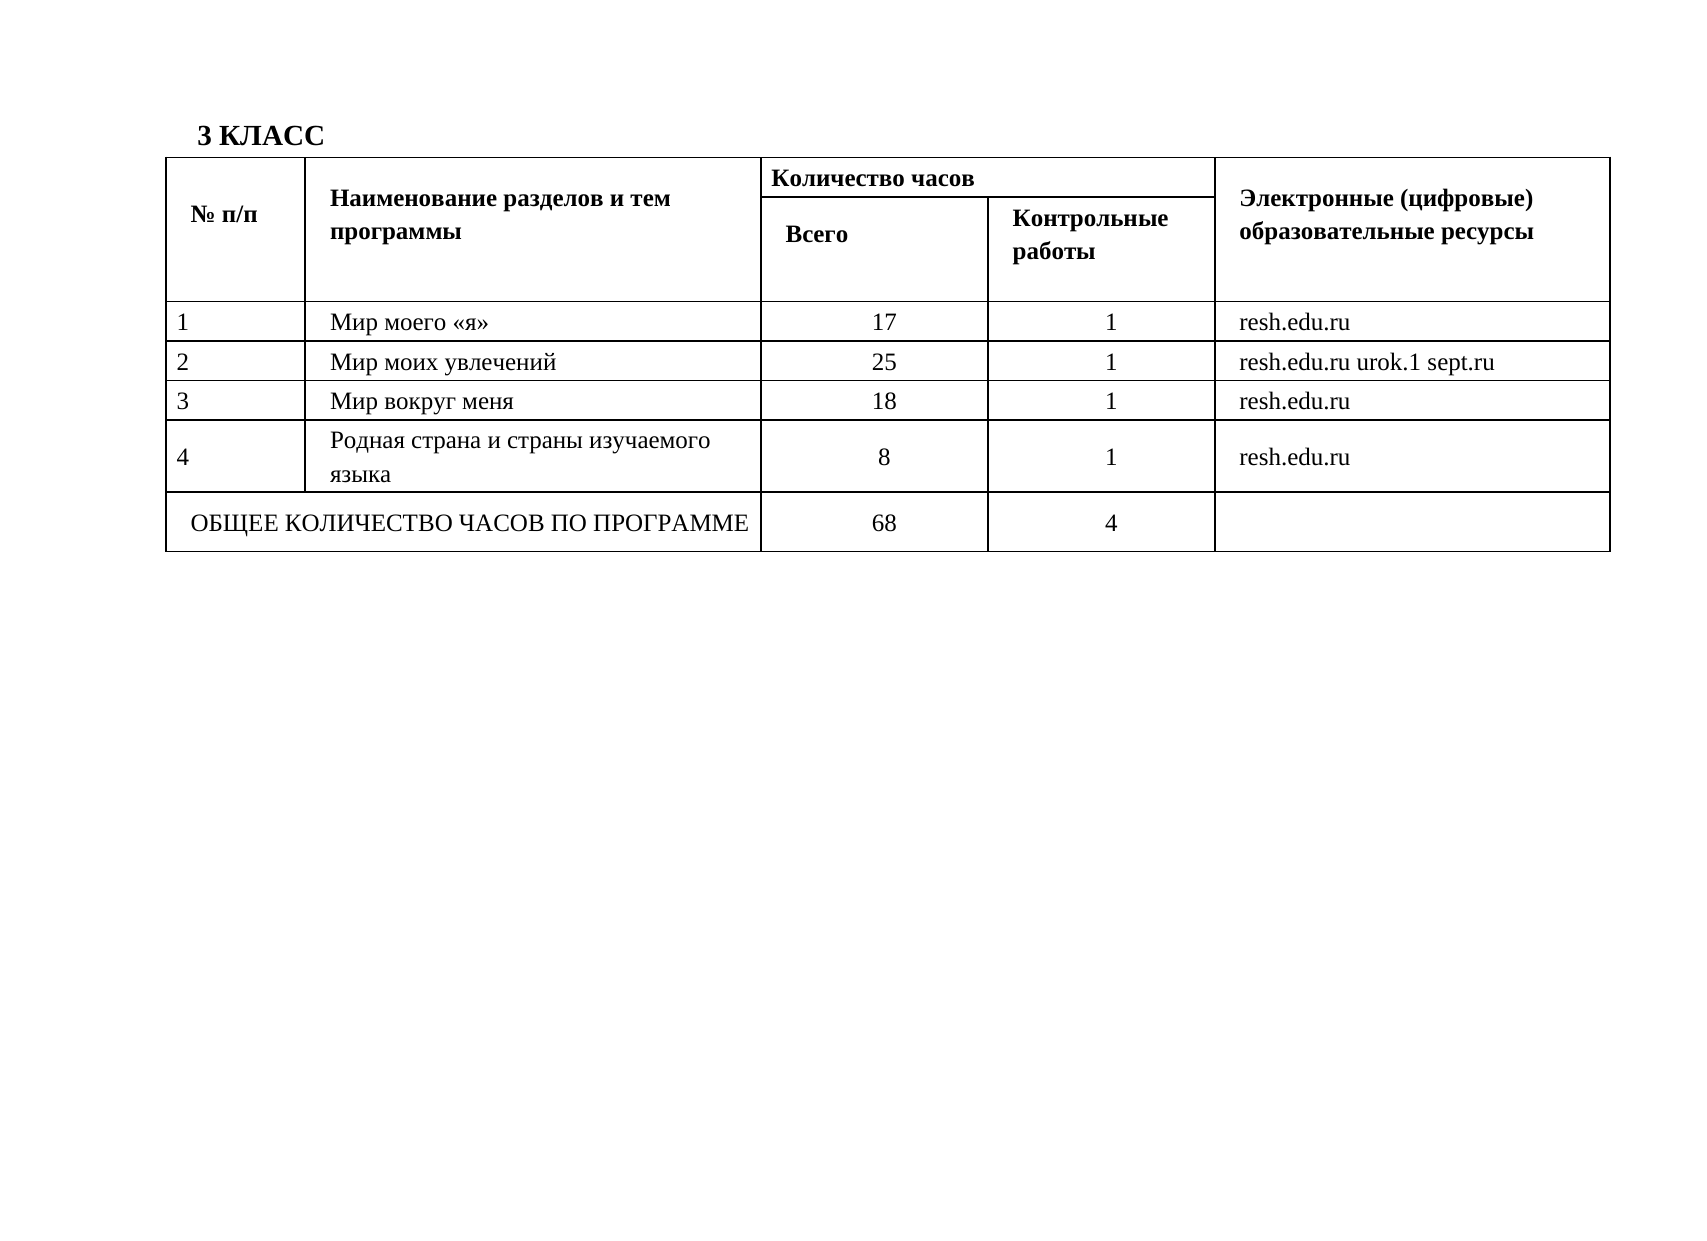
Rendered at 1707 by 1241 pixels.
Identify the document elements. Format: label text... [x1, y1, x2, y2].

table_cell 1 [989, 421, 1214, 491]
table_cell 1 [989, 302, 1214, 340]
table_cell 68 [762, 493, 987, 551]
table_cell ОБЩЕЕ КОЛИЧЕСТВО ЧАСОВ ПО ПРОГРАММЕ [167, 493, 760, 551]
table_cell 18 [762, 381, 987, 419]
table_cell Мир вокруг меня [306, 381, 760, 419]
table_cell resh.edu.ru [1216, 302, 1609, 340]
table_cell resh.edu.ru [1216, 381, 1609, 419]
table_cell Всего [762, 198, 987, 301]
table_cell Контрольные работы [989, 198, 1214, 301]
table_cell 3 [167, 381, 304, 419]
table_cell resh.edu.ru [1216, 421, 1609, 491]
table_cell resh.edu.ru urok.1 sept.ru [1216, 342, 1609, 379]
text 3 КЛАСС [190, 118, 1618, 152]
table_cell [1216, 493, 1609, 551]
table_header Электронные (цифровые) образовательные ресурсы [1216, 158, 1609, 301]
table_cell Мир моих увлечений [306, 342, 760, 379]
table_cell 4 [167, 421, 304, 491]
table_cell 2 [167, 342, 304, 379]
table_cell 1 [167, 302, 304, 340]
table_cell Мир моего «я» [306, 302, 760, 340]
table_header № п/п [167, 158, 304, 301]
table_cell 17 [762, 302, 987, 340]
table_header Количество часов [762, 158, 1214, 196]
table_cell 1 [989, 342, 1214, 379]
table_cell Родная страна и страны изучаемого языка [306, 421, 760, 491]
table_cell 4 [989, 493, 1214, 551]
table_cell 8 [762, 421, 987, 491]
table_header Наименование разделов и тем программы [306, 158, 760, 301]
table_cell 25 [762, 342, 987, 379]
table_cell 1 [989, 381, 1214, 419]
